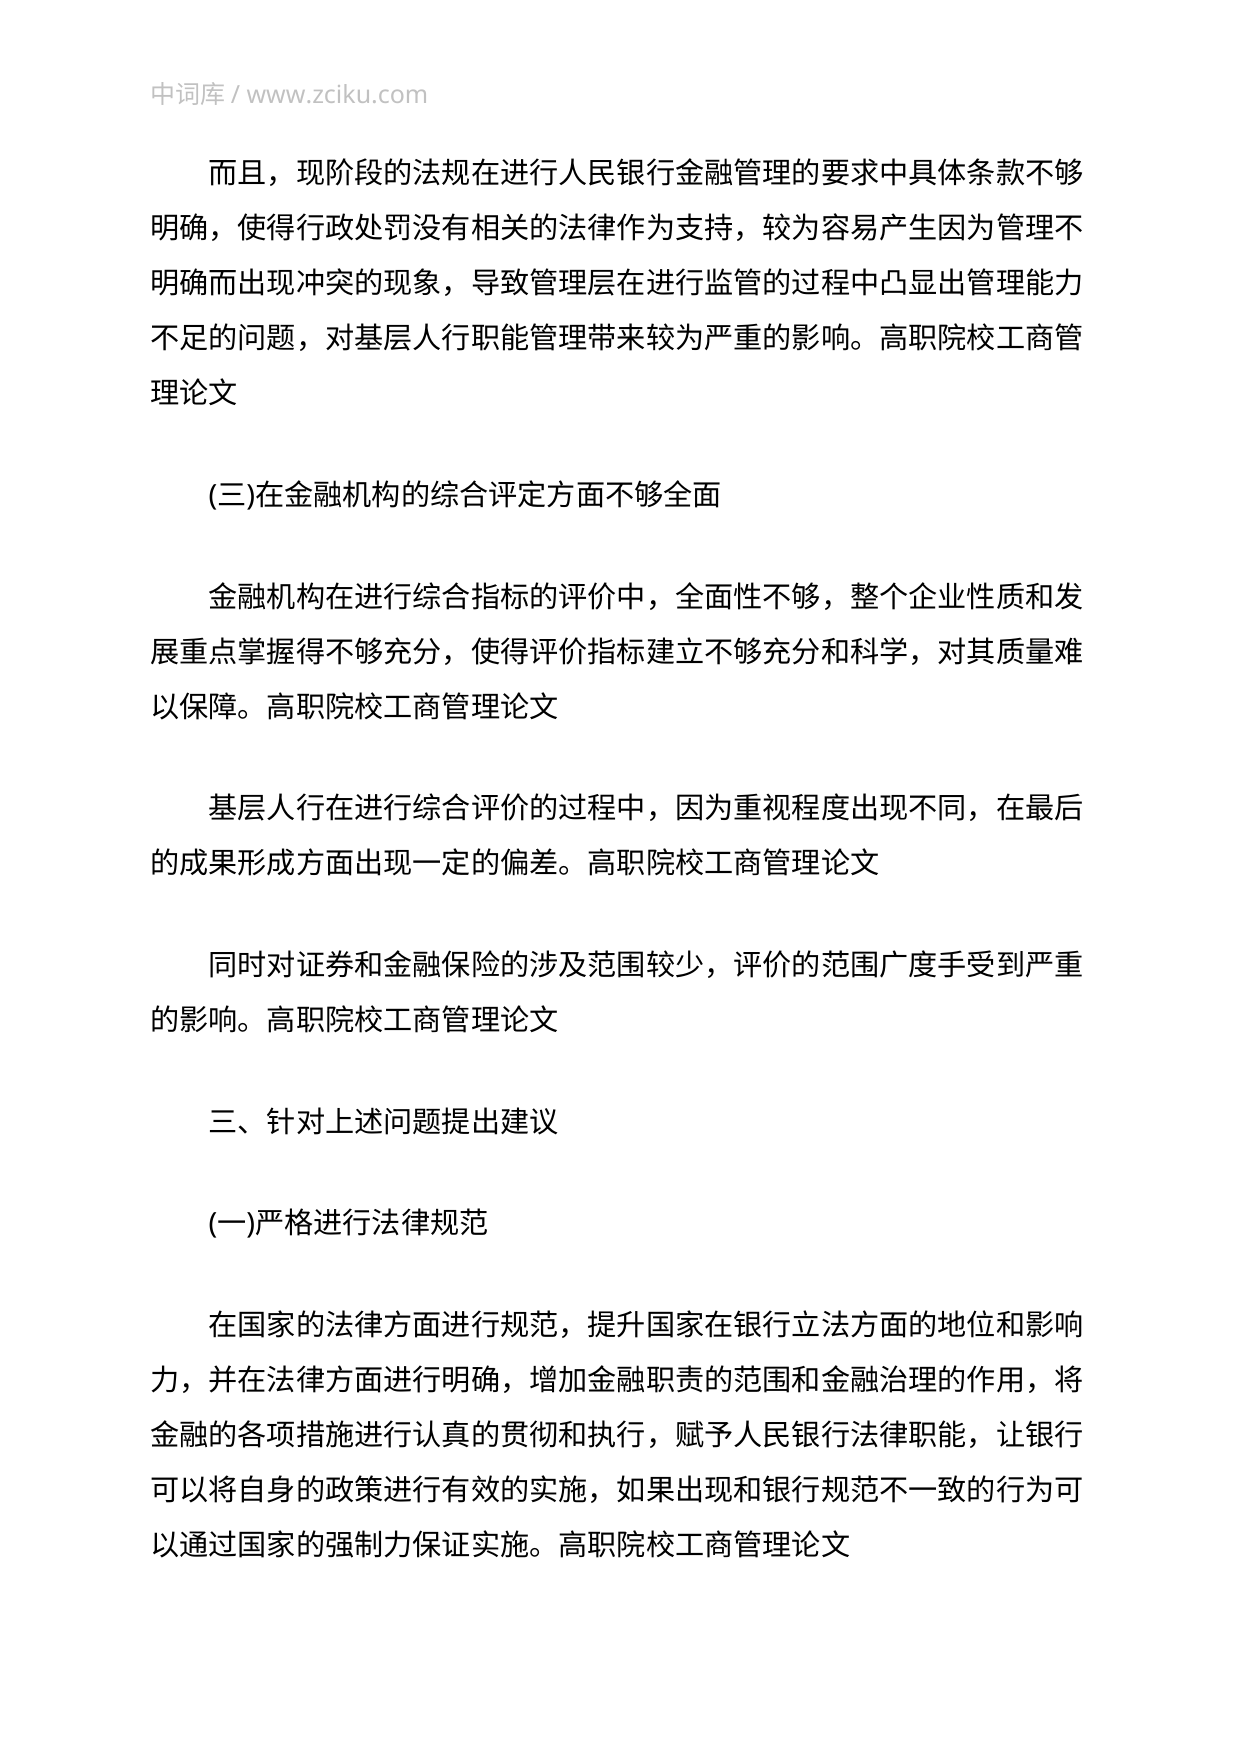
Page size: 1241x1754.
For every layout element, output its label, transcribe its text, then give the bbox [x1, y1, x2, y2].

text 基层人行在进行综合评价的过程中，因为重视程度出现不同，在最后的成果形成方面出现一定的偏差。高职院校工商管理论文 [150, 785, 1090, 882]
text 金融机构在进行综合指标的评价中，全面性不够，整个企业性质和发展重点掌握得不够充分，使得评价指标建立不够充分和科学，对其质量难以保障。高职院校工商管理论文 [150, 573, 1090, 725]
text 而且，现阶段的法规在进行人民银行金融管理的要求中具体条款不够明确，使得行政处罚没有相关的法律作为支持，较为容易产生因为管理不明确而出现冲突的现象，导致管理层在进行监管的过程中凸显出管理能力不足的问题，对基层人行职能管理带来较为严重的影响。高职院校工商管理论文 [150, 150, 1090, 412]
text 三、针对上述问题提出建议 [150, 1098, 1090, 1141]
text 在国家的法律方面进行规范，提升国家在银行立法方面的地位和影响力，并在法律方面进行明确，增加金融职责的范围和金融治理的作用，将金融的各项措施进行认真的贯彻和执行，赋予人民银行法律职能，让银行可以将自身的政策进行有效的实施，如果出现和银行规范不一致的行为可以通过国家的强制力保证实施。高职院校工商管理论文 [150, 1302, 1090, 1564]
text (三)在金融机构的综合评定方面不够全面 [150, 471, 1090, 514]
text 同时对证券和金融保险的涉及范围较少，评价的范围广度手受到严重的影响。高职院校工商管理论文 [150, 942, 1090, 1039]
text (一)严格进行法律规范 [150, 1200, 1090, 1242]
